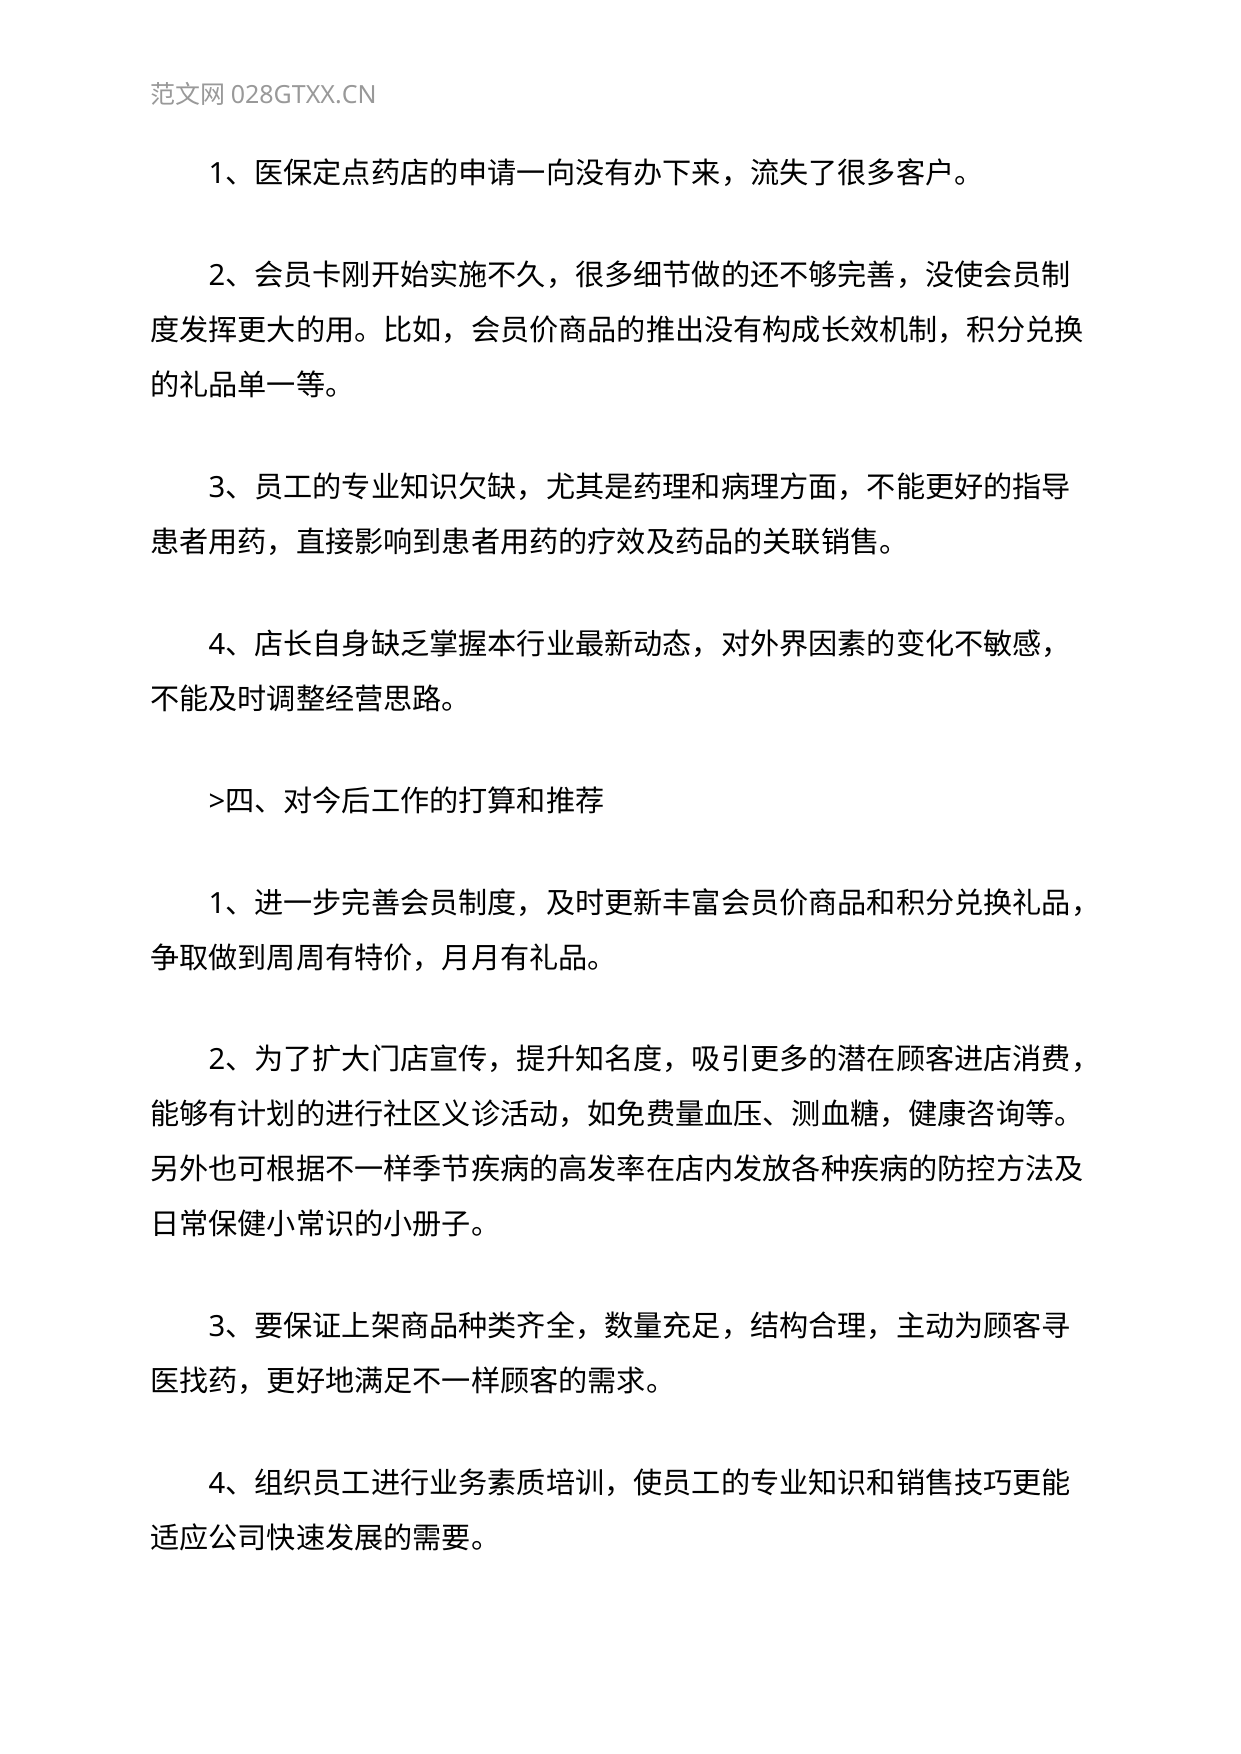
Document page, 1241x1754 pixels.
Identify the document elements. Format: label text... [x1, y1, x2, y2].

text 2、为了扩大门店宣传，提升知名度，吸引更多的潜在顾客进店消费，能够有计划的进行社区义诊活动，如免费量血压、测血糖，健康咨询等。另外也可根据不一样季节疾病的高发率在店内发放各种疾病的防控方法及日常保健小常识的小册子。 [150, 1036, 1090, 1243]
text 1、进一步完善会员制度，及时更新丰富会员价商品和积分兑换礼品，争取做到周周有特价，月月有礼品。 [150, 879, 1090, 976]
text 1、医保定点药店的申请一向没有办下来，流失了很多客户。 [150, 150, 1090, 192]
text 3、要保证上架商品种类齐全，数量充足，结构合理，主动为顾客寻医找药，更好地满足不一样顾客的需求。 [150, 1302, 1090, 1400]
text >四、对今后工作的打算和推荐 [150, 777, 1090, 819]
text 4、组织员工进行业务素质培训，使员工的专业知识和销售技巧更能适应公司快速发展的需要。 [150, 1459, 1090, 1557]
text 3、员工的专业知识欠缺，尤其是药理和病理方面，不能更好的指导患者用药，直接影响到患者用药的疗效及药品的关联销售。 [150, 464, 1090, 561]
text 2、会员卡刚开始实施不久，很多细节做的还不够完善，没使会员制度发挥更大的用。比如，会员价商品的推出没有构成长效机制，积分兑换的礼品单一等。 [150, 252, 1090, 404]
text 4、店长自身缺乏掌握本行业最新动态，对外界因素的变化不敏感，不能及时调整经营思路。 [150, 620, 1090, 718]
